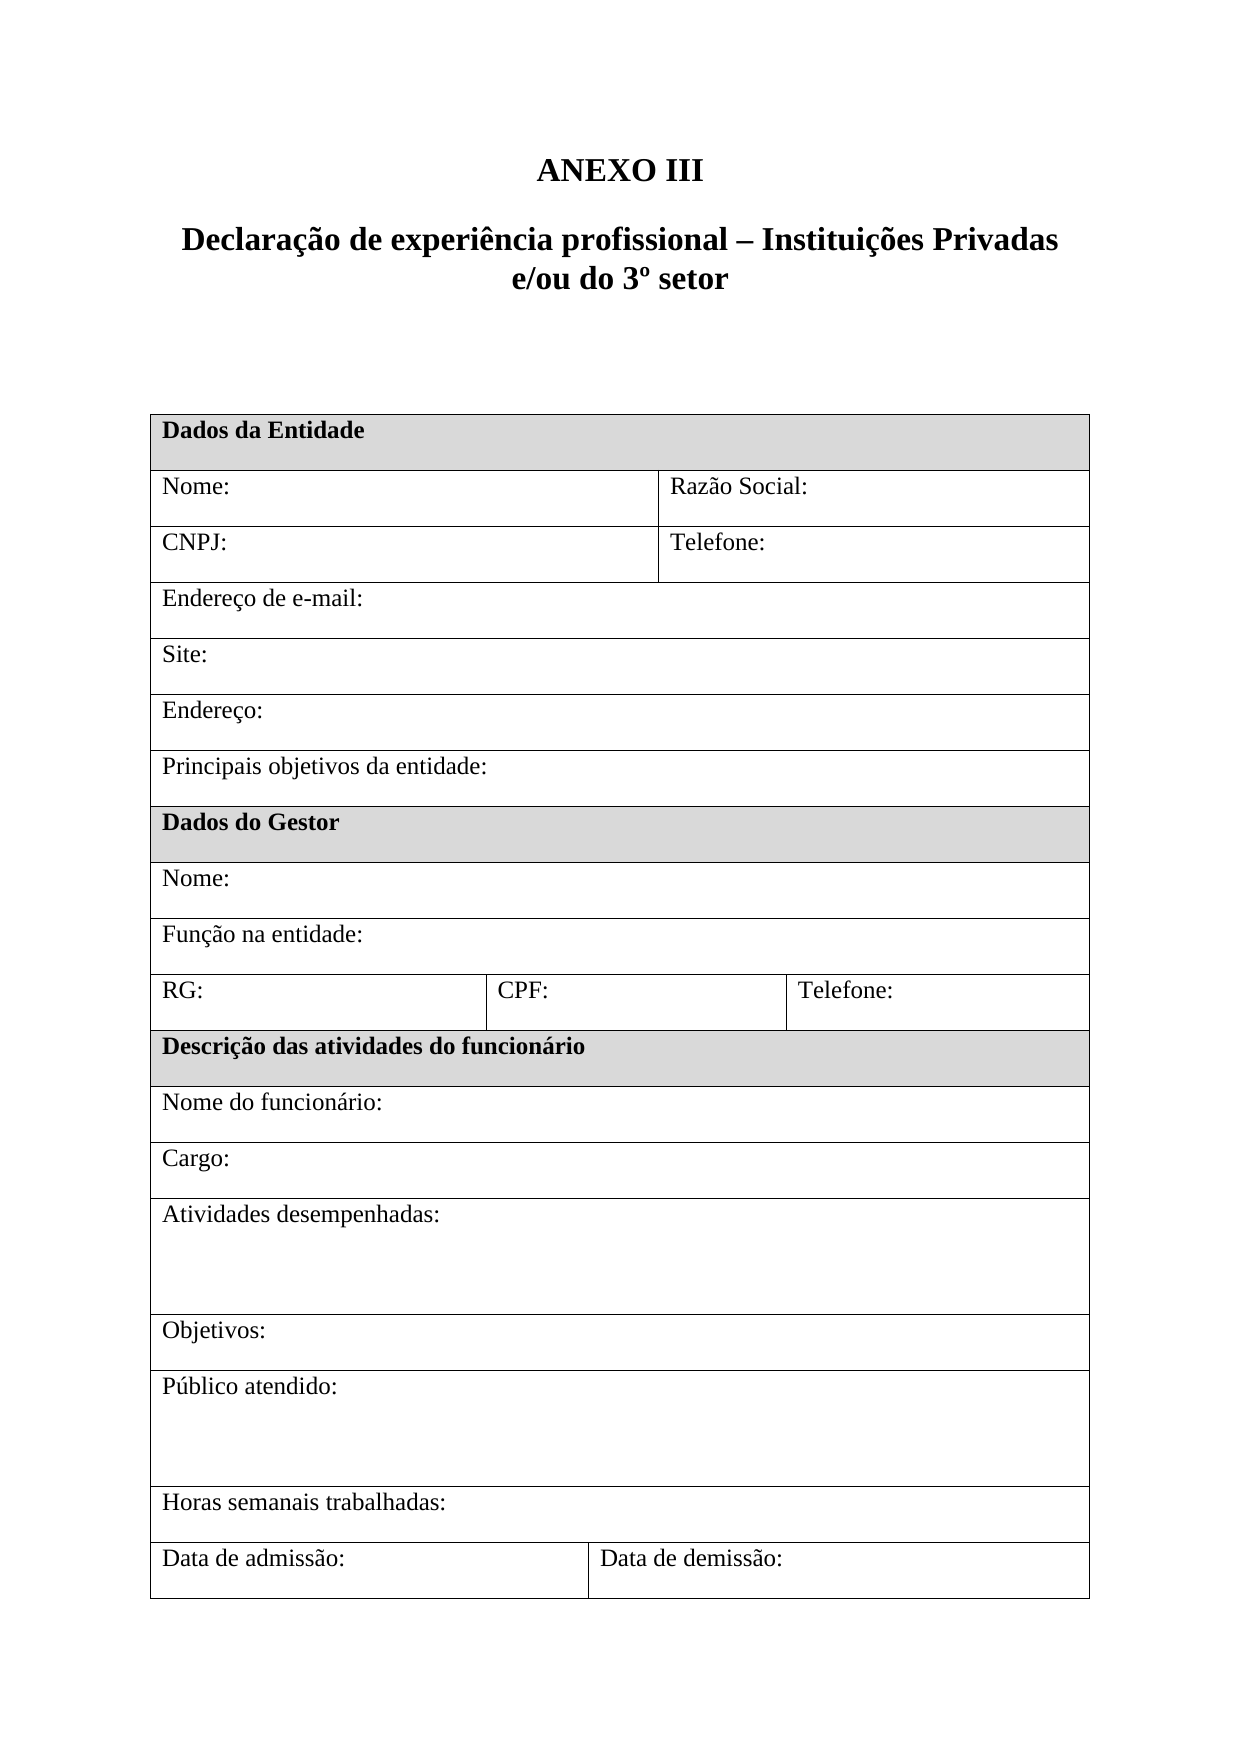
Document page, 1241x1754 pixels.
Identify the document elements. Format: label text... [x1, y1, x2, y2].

table_cell Nome: [151, 863, 1089, 918]
table_cell Nome do funcionário: [151, 1087, 1089, 1142]
table_cell Dados do Gestor [151, 807, 1089, 862]
table_cell Data de demissão: [589, 1543, 1089, 1598]
table_cell CNPJ: [151, 527, 658, 582]
text ANEXO III [150, 150, 1090, 188]
table_cell Telefone: [787, 975, 1089, 1030]
table_cell Cargo: [151, 1143, 1089, 1198]
table_cell Razão Social: [659, 471, 1089, 526]
table_cell Endereço de e-mail: [151, 583, 1089, 638]
table_cell Descrição das atividades do funcionário [151, 1031, 1089, 1086]
table_header Dados da Entidade [151, 415, 1089, 470]
table_cell Função na entidade: [151, 919, 1089, 974]
table_cell RG: [151, 975, 486, 1030]
table_cell Data de admissão: [151, 1543, 588, 1598]
table_cell Telefone: [659, 527, 1089, 582]
table_cell Público atendido: [151, 1371, 1089, 1486]
table_cell Atividades desempenhadas: [151, 1199, 1089, 1314]
table_cell Nome: [151, 471, 658, 526]
table_cell Principais objetivos da entidade: [151, 751, 1089, 806]
table_cell Endereço: [151, 695, 1089, 750]
table_cell Objetivos: [151, 1315, 1089, 1370]
table_cell Site: [151, 639, 1089, 694]
text Declaração de experiência profissional – Instituições Privadas e/ou do 3º setor [150, 219, 1090, 296]
table_cell CPF: [487, 975, 786, 1030]
table_cell Horas semanais trabalhadas: [151, 1487, 1089, 1542]
